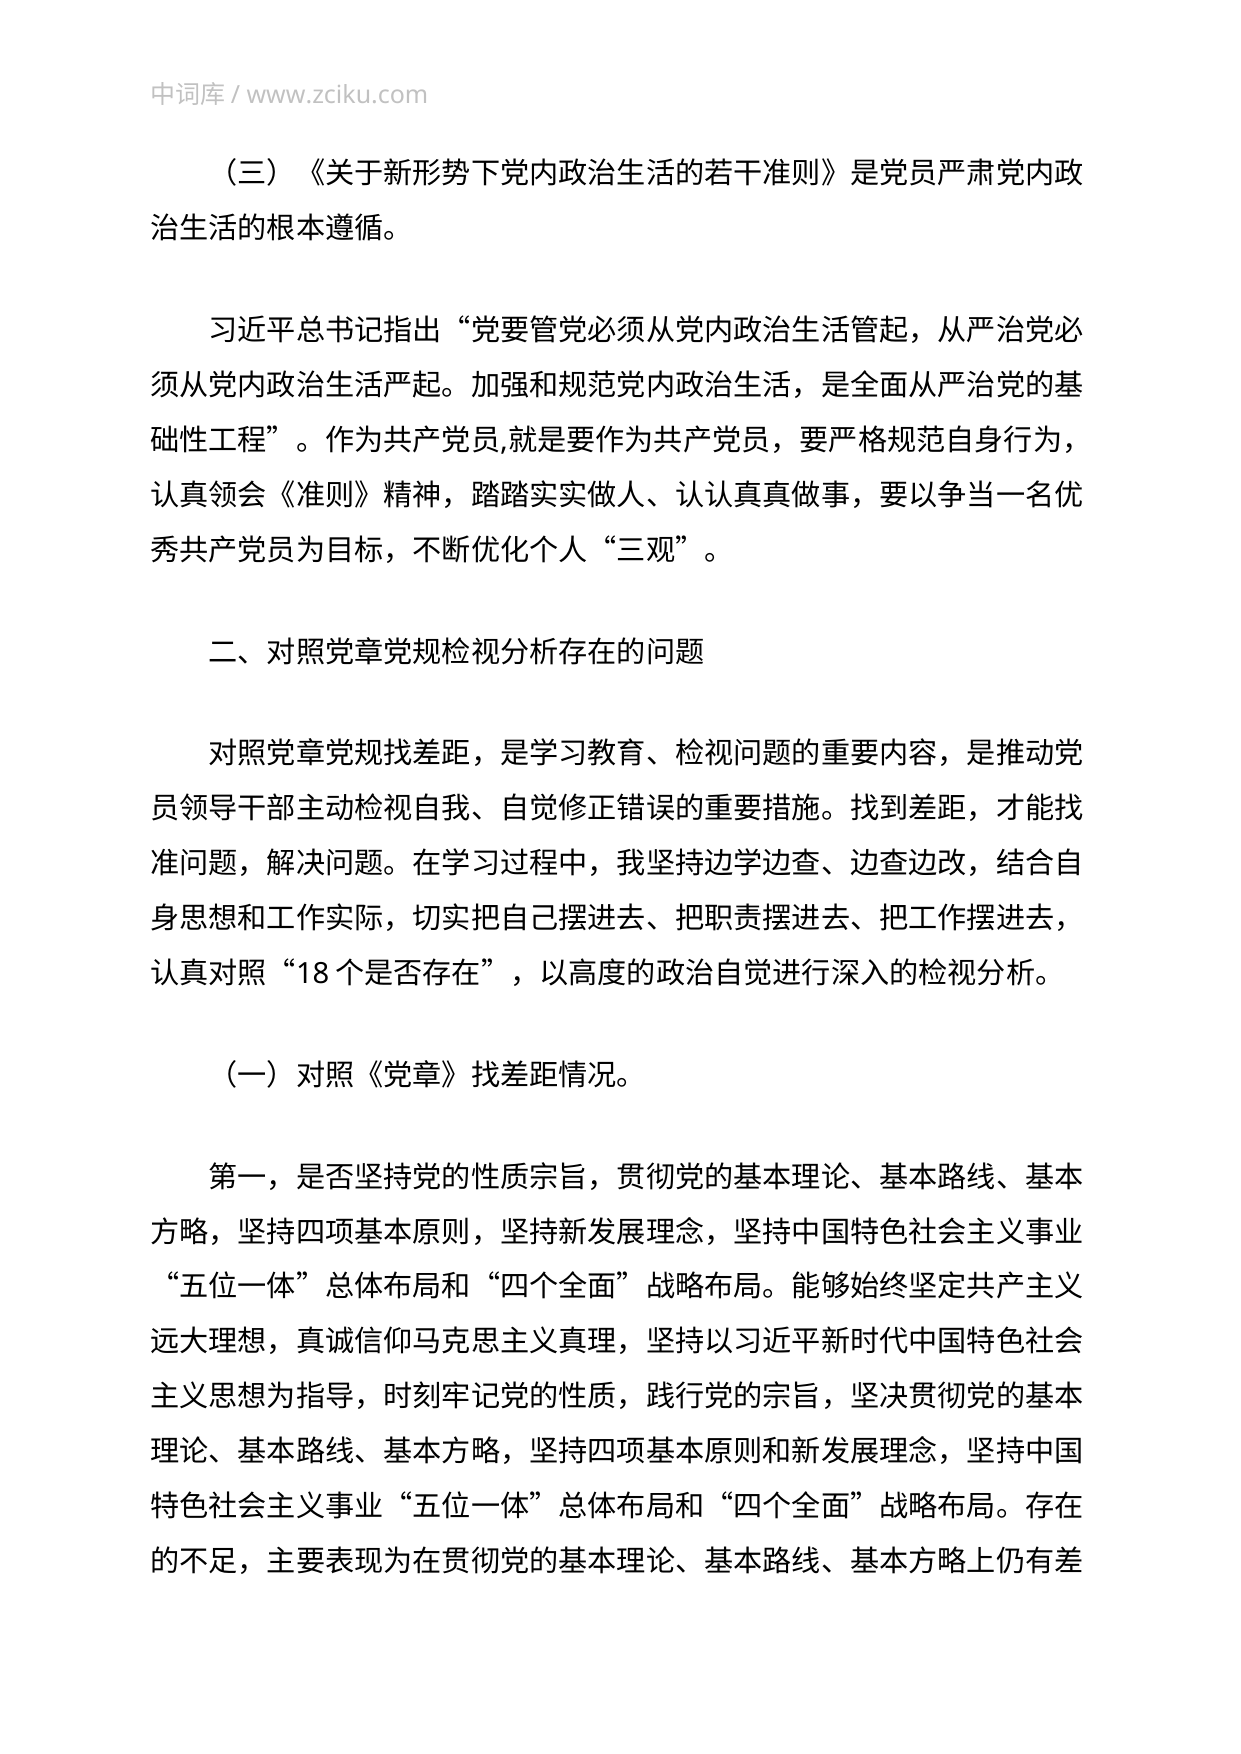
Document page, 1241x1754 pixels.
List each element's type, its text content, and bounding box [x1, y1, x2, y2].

text 习近平总书记指出“党要管党必须从党内政治生活管起，从严治党必须从党内政治生活严起。加强和规范党内政治生活，是全面从严治党的基础性工程”。作为共产党员,就是要作为共产党员，要严格规范自身行为，认真领会《准则》精神，踏踏实实做人、认认真真做事，要以争当一名优秀共产党员为目标，不断优化个人“三观”。 [150, 307, 1090, 569]
text （三）《关于新形势下党内政治生活的若干准则》是党员严肃党内政治生活的根本遵循。 [150, 150, 1090, 247]
text 对照党章党规找差距，是学习教育、检视问题的重要内容，是推动党员领导干部主动检视自我、自觉修正错误的重要措施。找到差距，才能找准问题，解决问题。在学习过程中，我坚持边学边查、边查边改，结合自身思想和工作实际，切实把自己摆进去、把职责摆进去、把工作摆进去，认真对照“18个是否存在”，以高度的政治自觉进行深入的检视分析。 [150, 730, 1090, 992]
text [150, 1153, 1090, 1580]
text 二、对照党章党规检视分析存在的问题 [150, 628, 1090, 670]
text （一）对照《党章》找差距情况。 [150, 1051, 1090, 1094]
